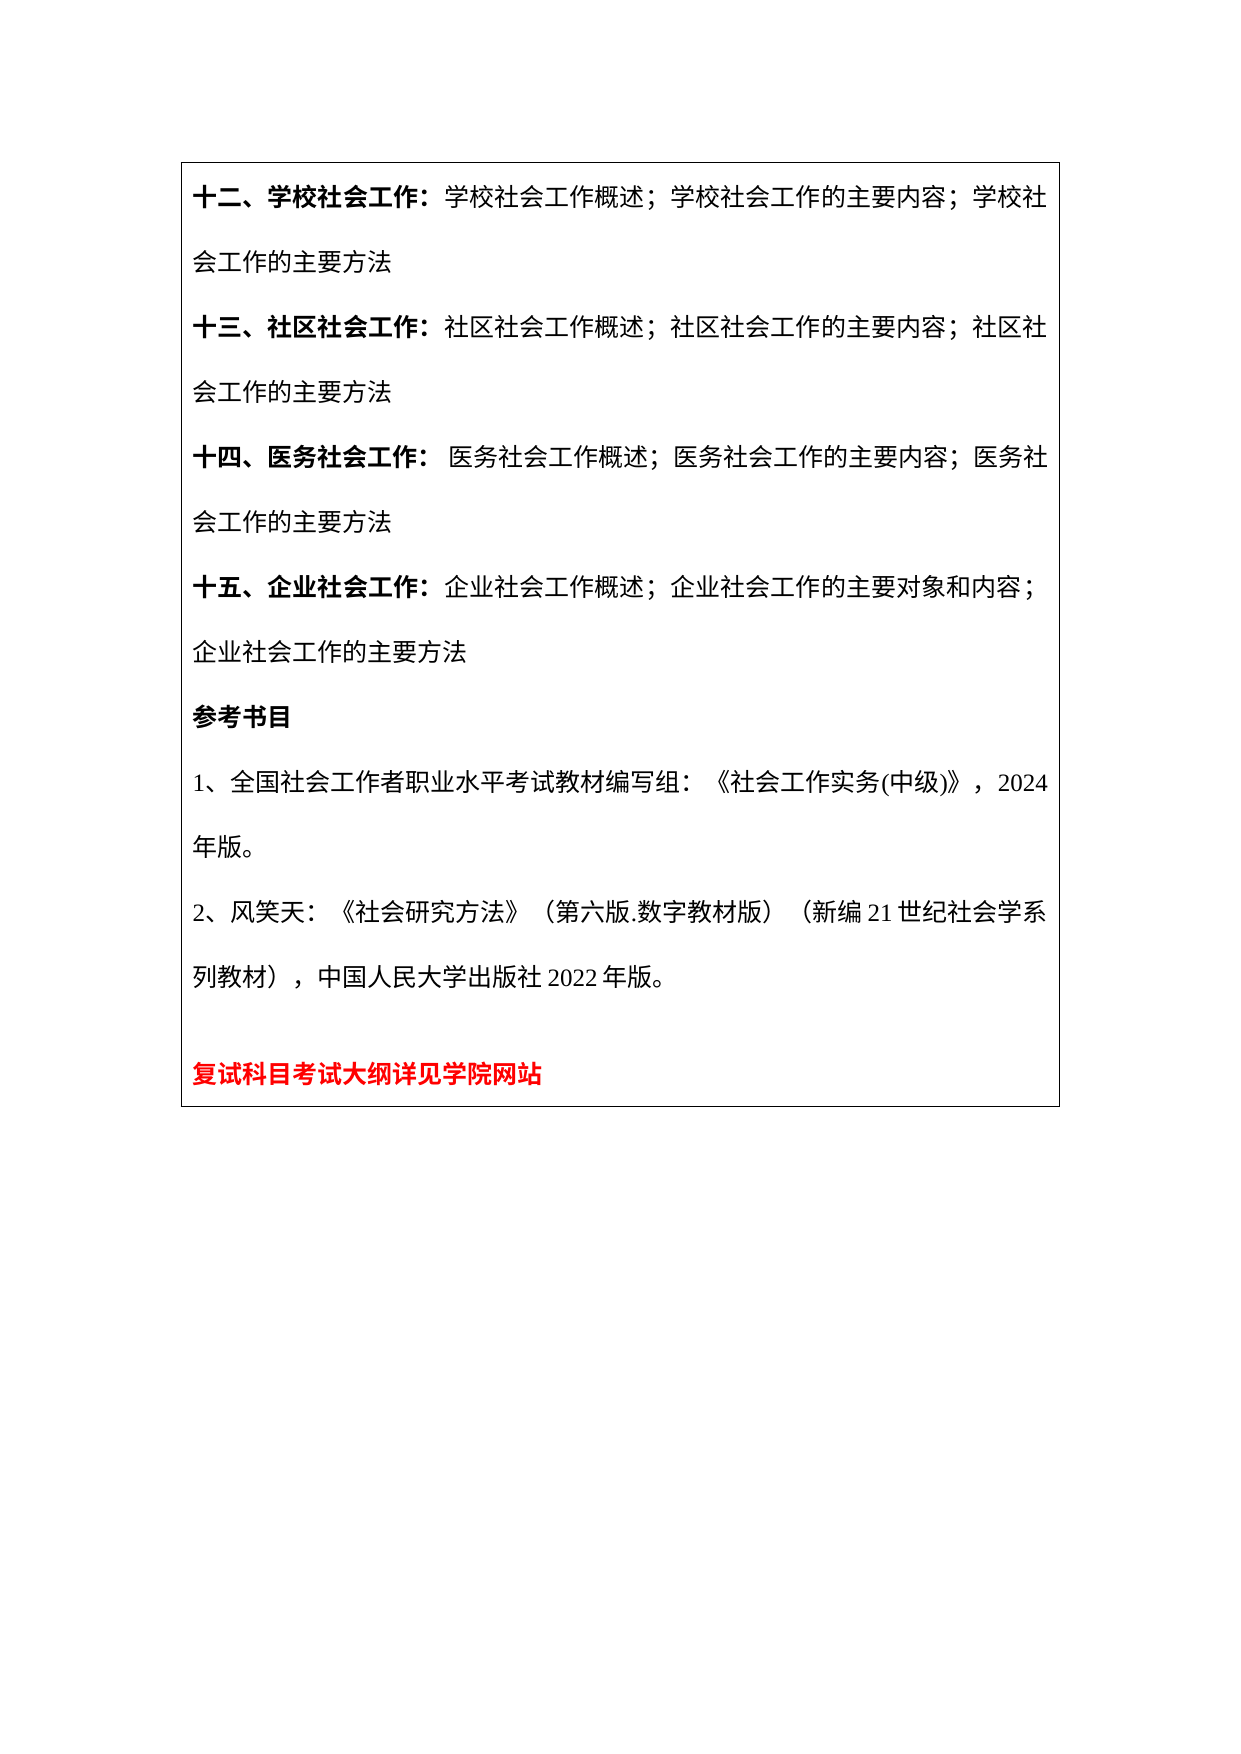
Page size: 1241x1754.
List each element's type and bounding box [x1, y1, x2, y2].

table_header [182, 163, 1059, 1106]
